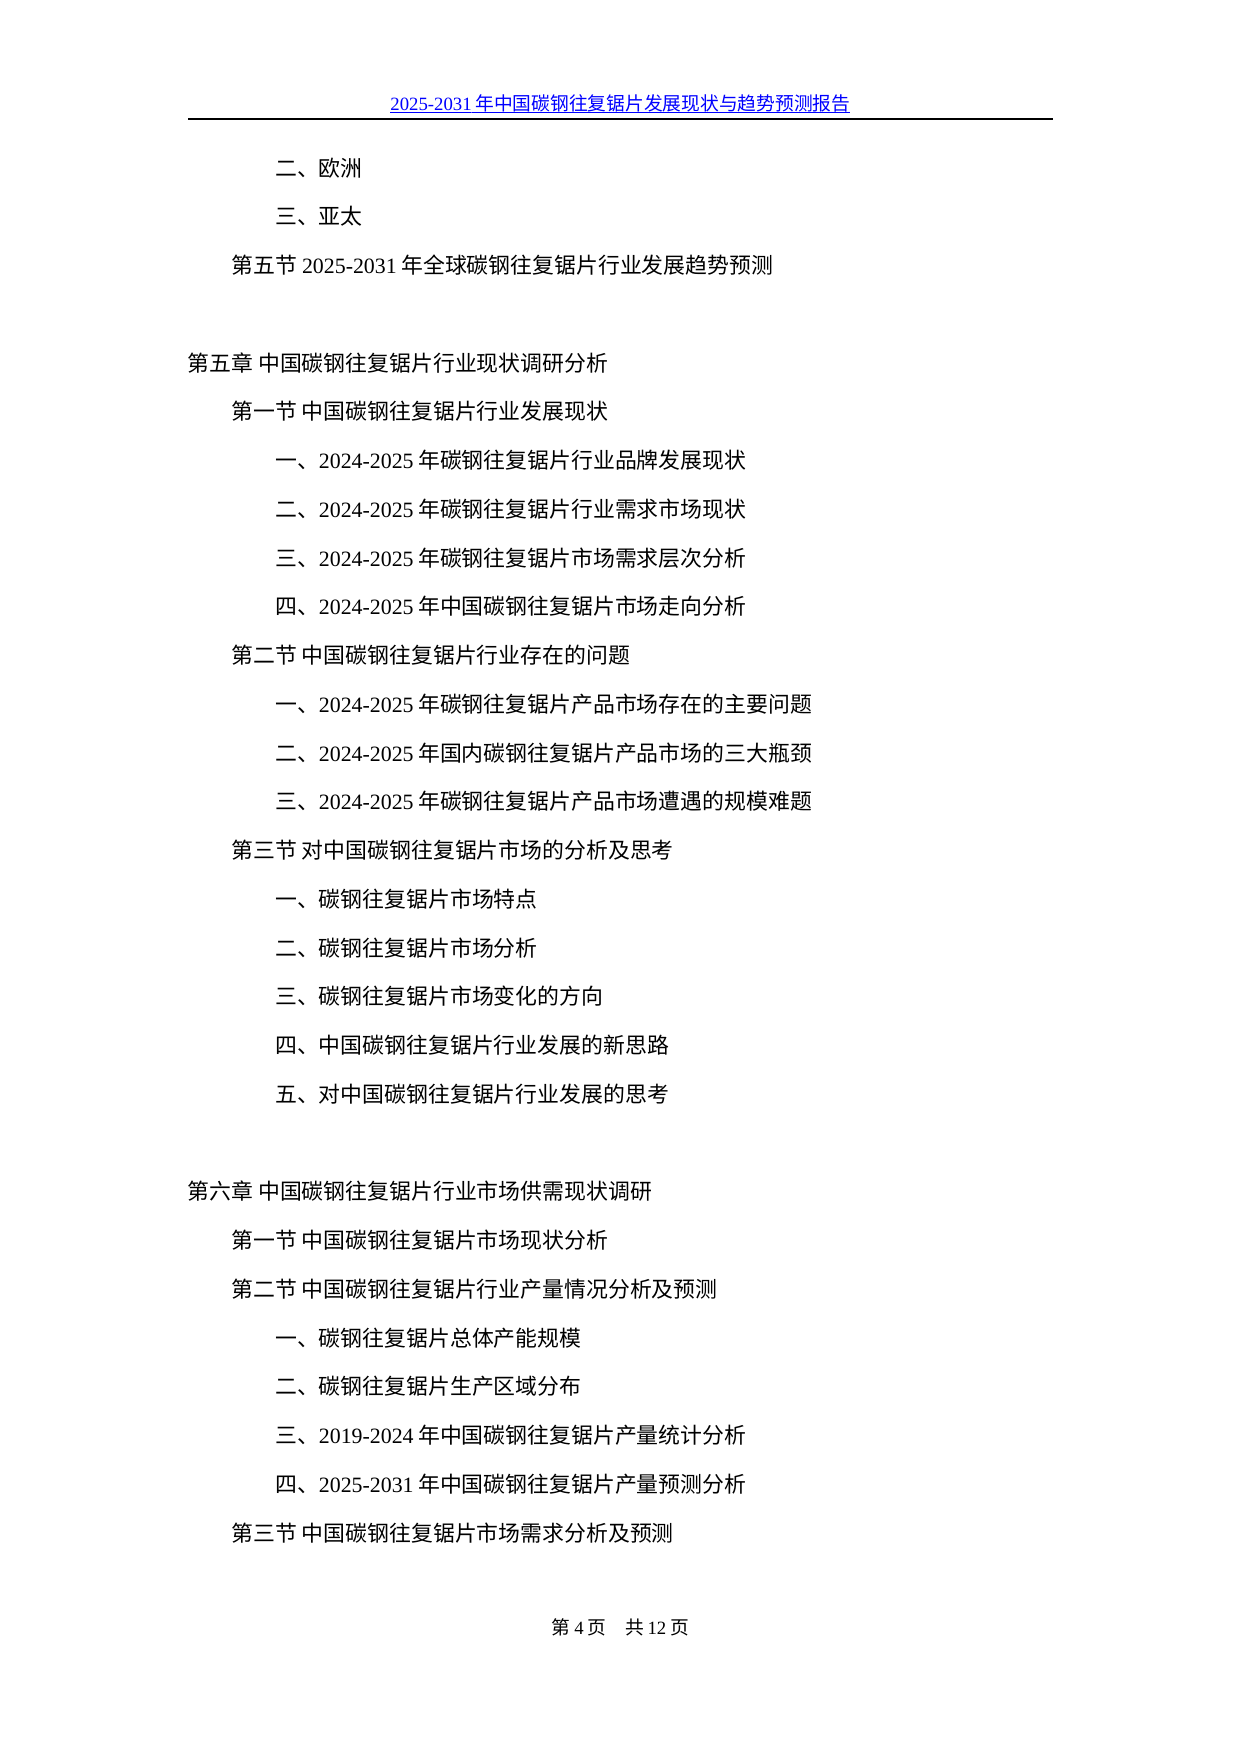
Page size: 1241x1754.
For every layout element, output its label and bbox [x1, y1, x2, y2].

text [187, 150, 1053, 1548]
